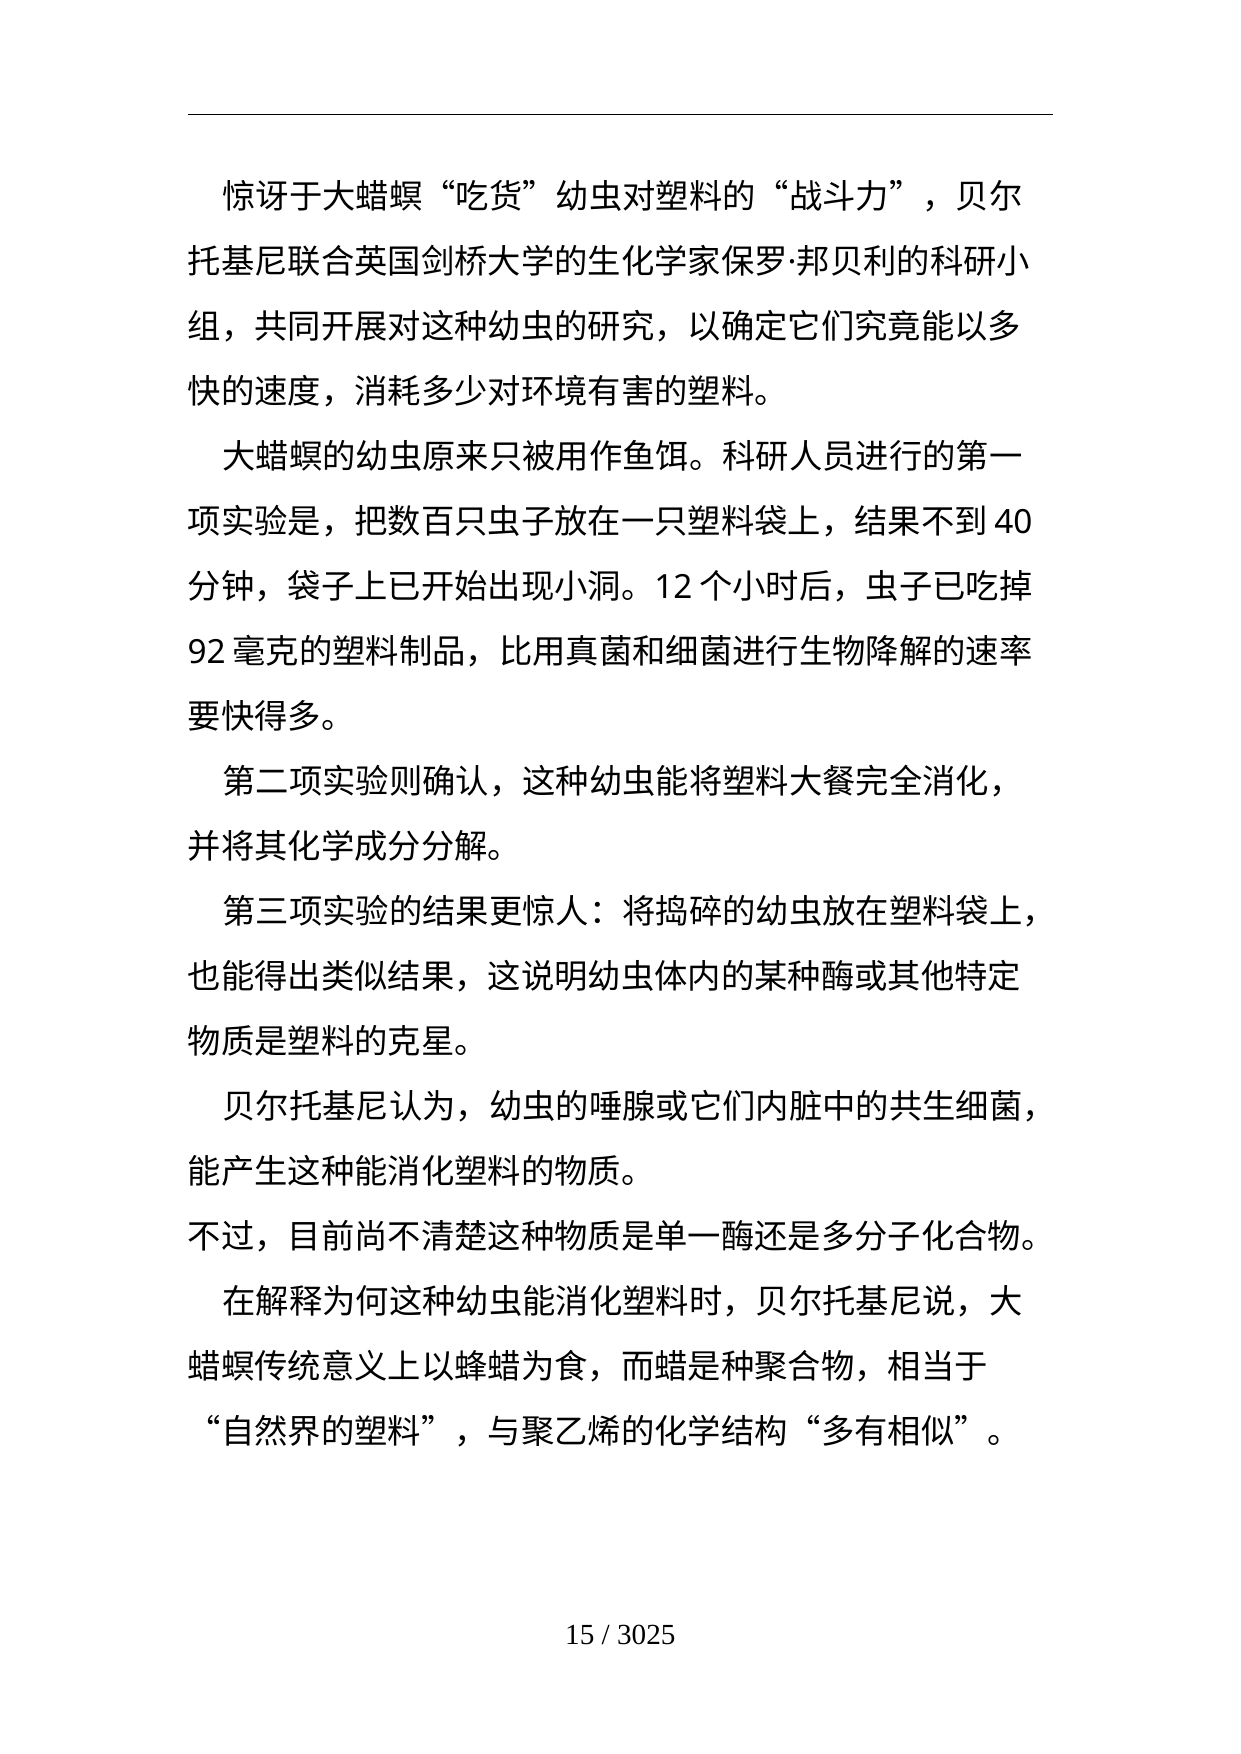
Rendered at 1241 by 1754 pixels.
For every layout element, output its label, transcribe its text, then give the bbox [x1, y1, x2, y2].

text 大蜡螟的幼虫原来只被用作鱼饵。科研人员进行的第一项实验是，把数百只虫子放在一只塑料袋上，结果不到40分钟，袋子上已开始出现小洞。12个小时后，虫子已吃掉92毫克的塑料制品，比用真菌和细菌进行生物降解的速率要快得多。 [187, 422, 1053, 747]
text 第二项实验则确认，这种幼虫能将塑料大餐完全消化，并将其化学成分分解。 [187, 747, 1053, 877]
text 在解释为何这种幼虫能消化塑料时，贝尔托基尼说，大蜡螟传统意义上以蜂蜡为食，而蜡是种聚合物，相当于“自然界的塑料”，与聚乙烯的化学结构“多有相似”。 [187, 1267, 1053, 1462]
text 第三项实验的结果更惊人：将捣碎的幼虫放在塑料袋上，也能得出类似结果，这说明幼虫体内的某种酶或其他特定物质是塑料的克星。 [187, 877, 1053, 1072]
text 惊讶于大蜡螟“吃货”幼虫对塑料的“战斗力”，贝尔托基尼联合英国剑桥大学的生化学家保罗·邦贝利的科研小组，共同开展对这种幼虫的研究，以确定它们究竟能以多快的速度，消耗多少对环境有害的塑料。 [187, 162, 1053, 422]
text 贝尔托基尼认为，幼虫的唾腺或它们内脏中的共生细菌，能产生这种能消化塑料的物质。 不过，目前尚不清楚这种物质是单一酶还是多分子化合物。 [187, 1072, 1053, 1267]
